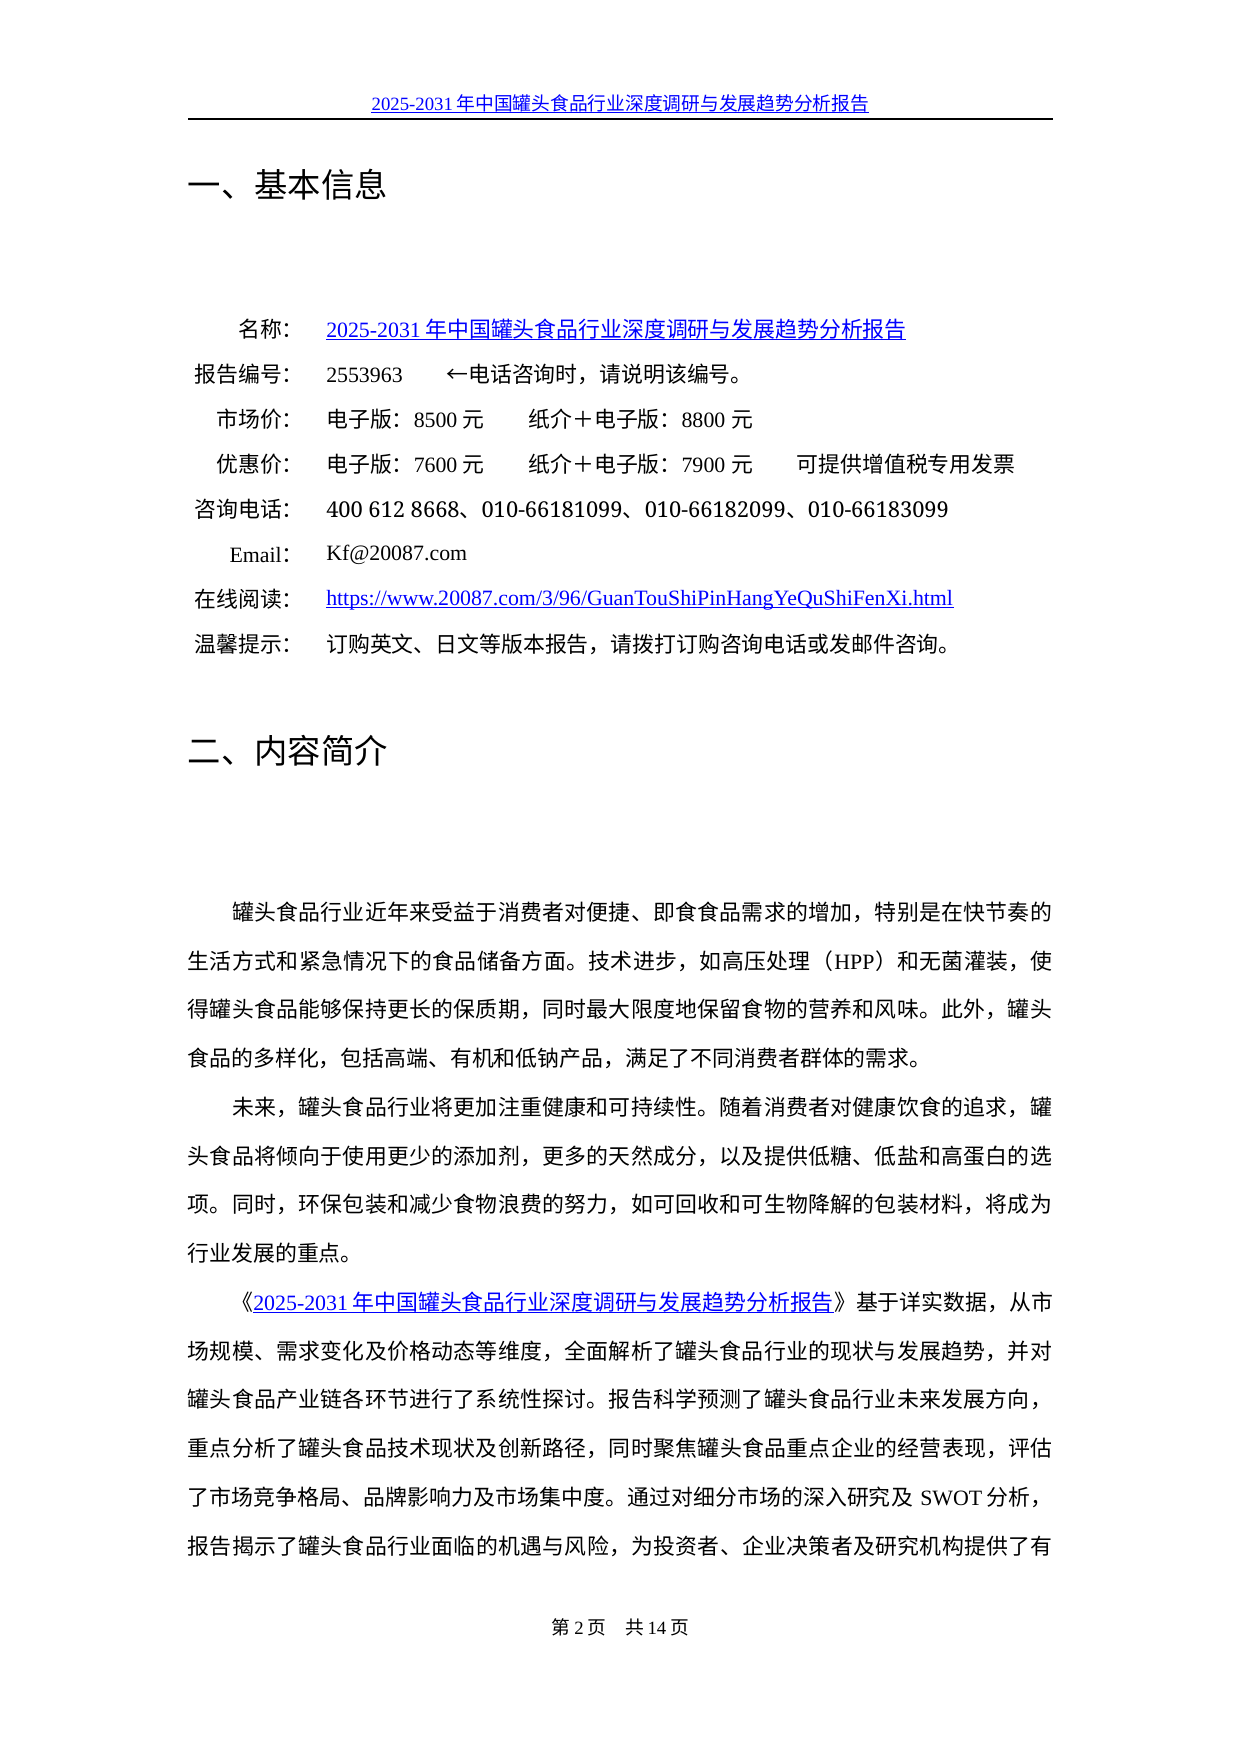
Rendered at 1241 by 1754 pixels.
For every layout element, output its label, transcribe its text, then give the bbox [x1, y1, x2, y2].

table_cell 电子版：8500 元 纸介＋电子版：8800 元 [315, 402, 1073, 447]
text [187, 894, 1053, 1561]
table_cell 咨询电话： [167, 492, 315, 537]
table_cell 2553963 ←电话咨询时，请说明该编号。 [315, 357, 1073, 402]
table_cell 报告编号： [167, 357, 315, 402]
title 一、基本信息 [187, 150, 1053, 215]
table_cell 电子版：7600 元 纸介＋电子版：7900 元 可提供增值税专用发票 [315, 447, 1073, 492]
table_cell 400 612 8668、010-66181099、010-66182099、010-66183099 [315, 492, 1073, 537]
table_cell 在线阅读： [167, 582, 315, 627]
table_cell Email： [167, 537, 315, 582]
table_cell Kf@20087.com [315, 537, 1073, 582]
table_cell [315, 582, 1073, 627]
table_cell 订购英文、日文等版本报告，请拨打订购咨询电话或发邮件咨询。 [315, 627, 1073, 672]
table_cell 市场价： [167, 402, 315, 447]
title 二、内容简介 [187, 717, 1053, 782]
table_header 2025-2031年中国罐头食品行业深度调研与发展趋势分析报告 [315, 312, 1073, 357]
table_cell 温馨提示： [167, 627, 315, 672]
table_header 名称： [167, 312, 315, 357]
table_cell 优惠价： [167, 447, 315, 492]
